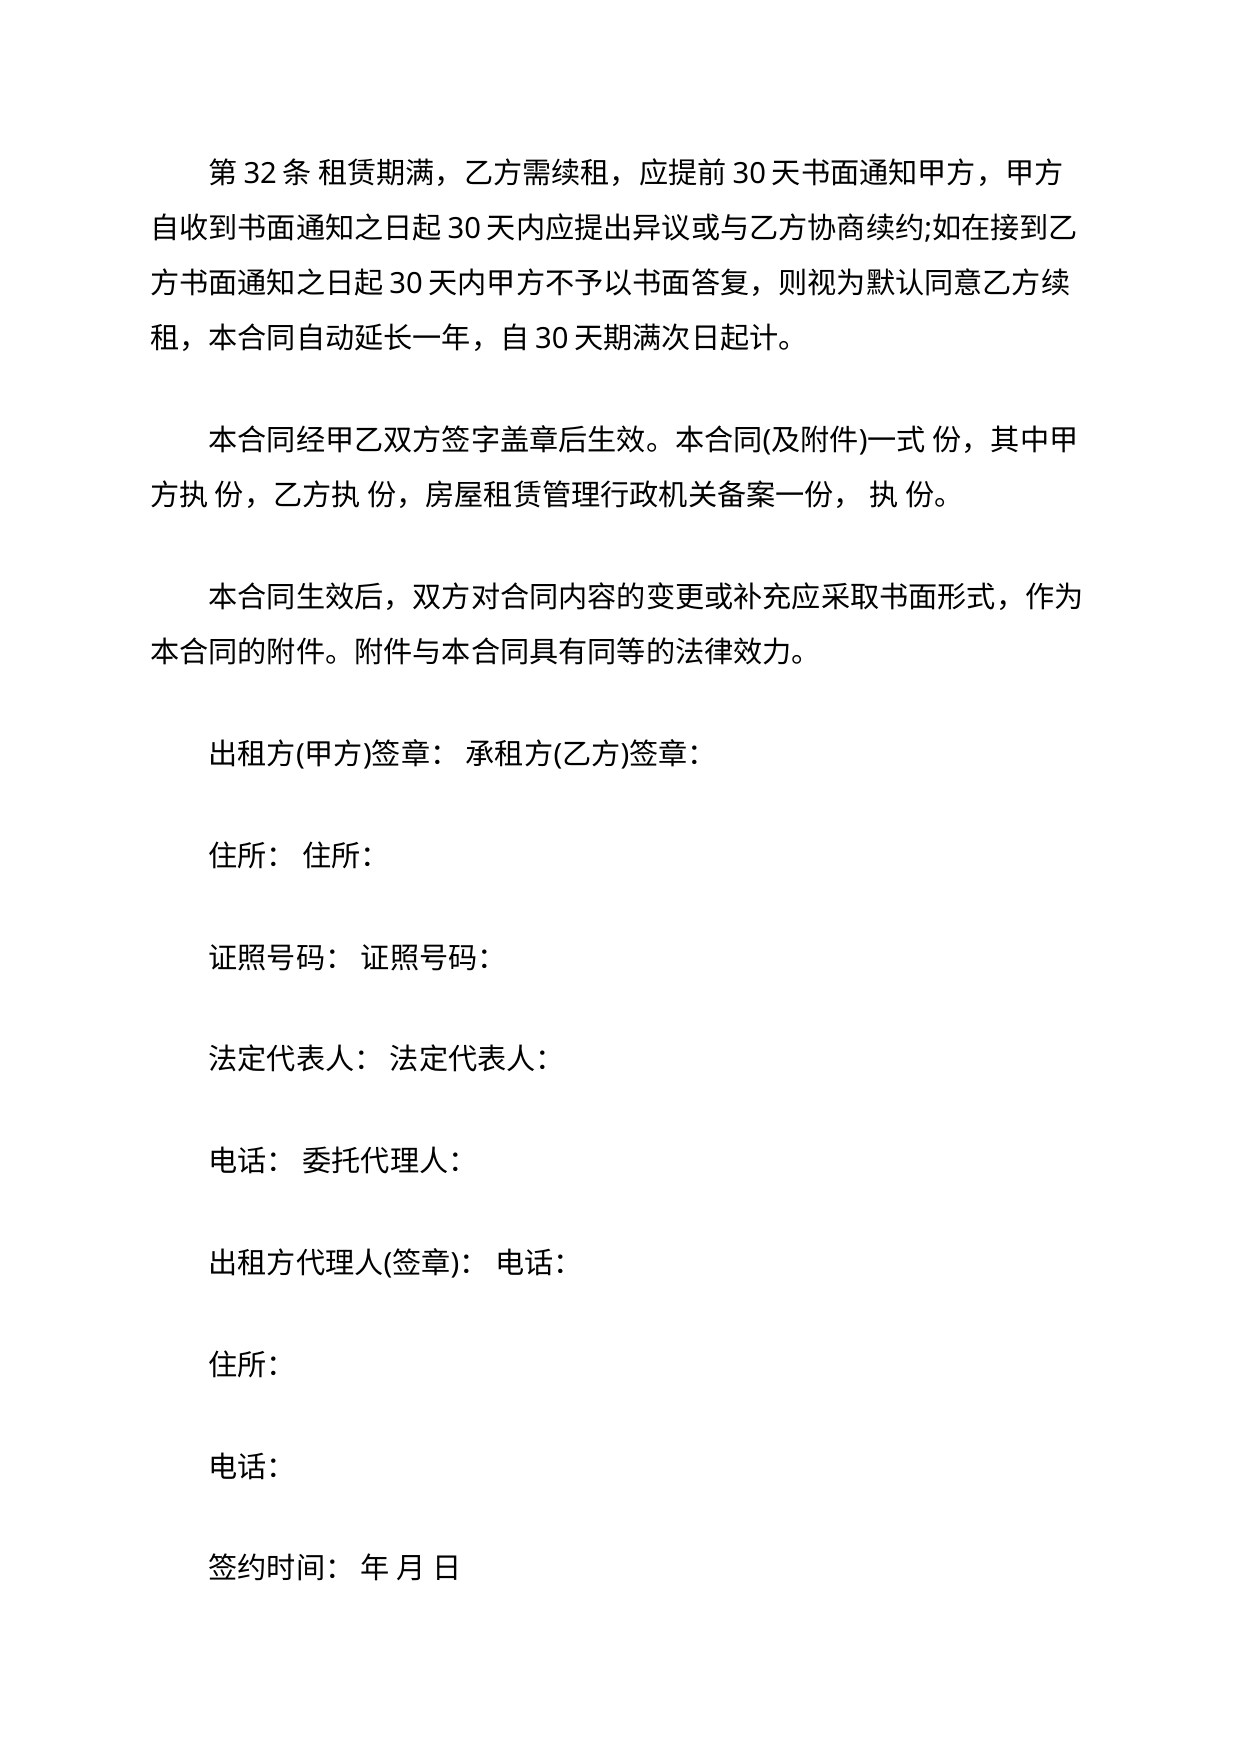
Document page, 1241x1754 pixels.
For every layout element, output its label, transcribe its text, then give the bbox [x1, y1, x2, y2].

text 本合同生效后，双方对合同内容的变更或补充应采取书面形式，作为本合同的附件。附件与本合同具有同等的法律效力。 [150, 574, 1090, 671]
text 第32条 租赁期满，乙方需续租，应提前30天书面通知甲方，甲方自收到书面通知之日起30天内应提出异议或与乙方协商续约;如在接到乙方书面通知之日起30天内甲方不予以书面答复，则视为默认同意乙方续租，本合同自动延长一年，自30天期满次日起计。 [150, 150, 1090, 357]
text 签约时间： 年 月 日 [150, 1545, 1090, 1587]
text 住所： 住所： [150, 832, 1090, 875]
text 出租方(甲方)签章： 承租方(乙方)签章： [150, 730, 1090, 773]
text 电话： [150, 1443, 1090, 1486]
text 本合同经甲乙双方签字盖章后生效。本合同(及附件)一式 份，其中甲方执 份，乙方执 份，房屋租赁管理行政机关备案一份， 执 份。 [150, 417, 1090, 514]
text 证照号码： 证照号码： [150, 934, 1090, 976]
text 住所： [150, 1341, 1090, 1384]
text 出租方代理人(签章)： 电话： [150, 1239, 1090, 1282]
text 法定代表人： 法定代表人： [150, 1036, 1090, 1078]
text 电话： 委托代理人： [150, 1138, 1090, 1180]
